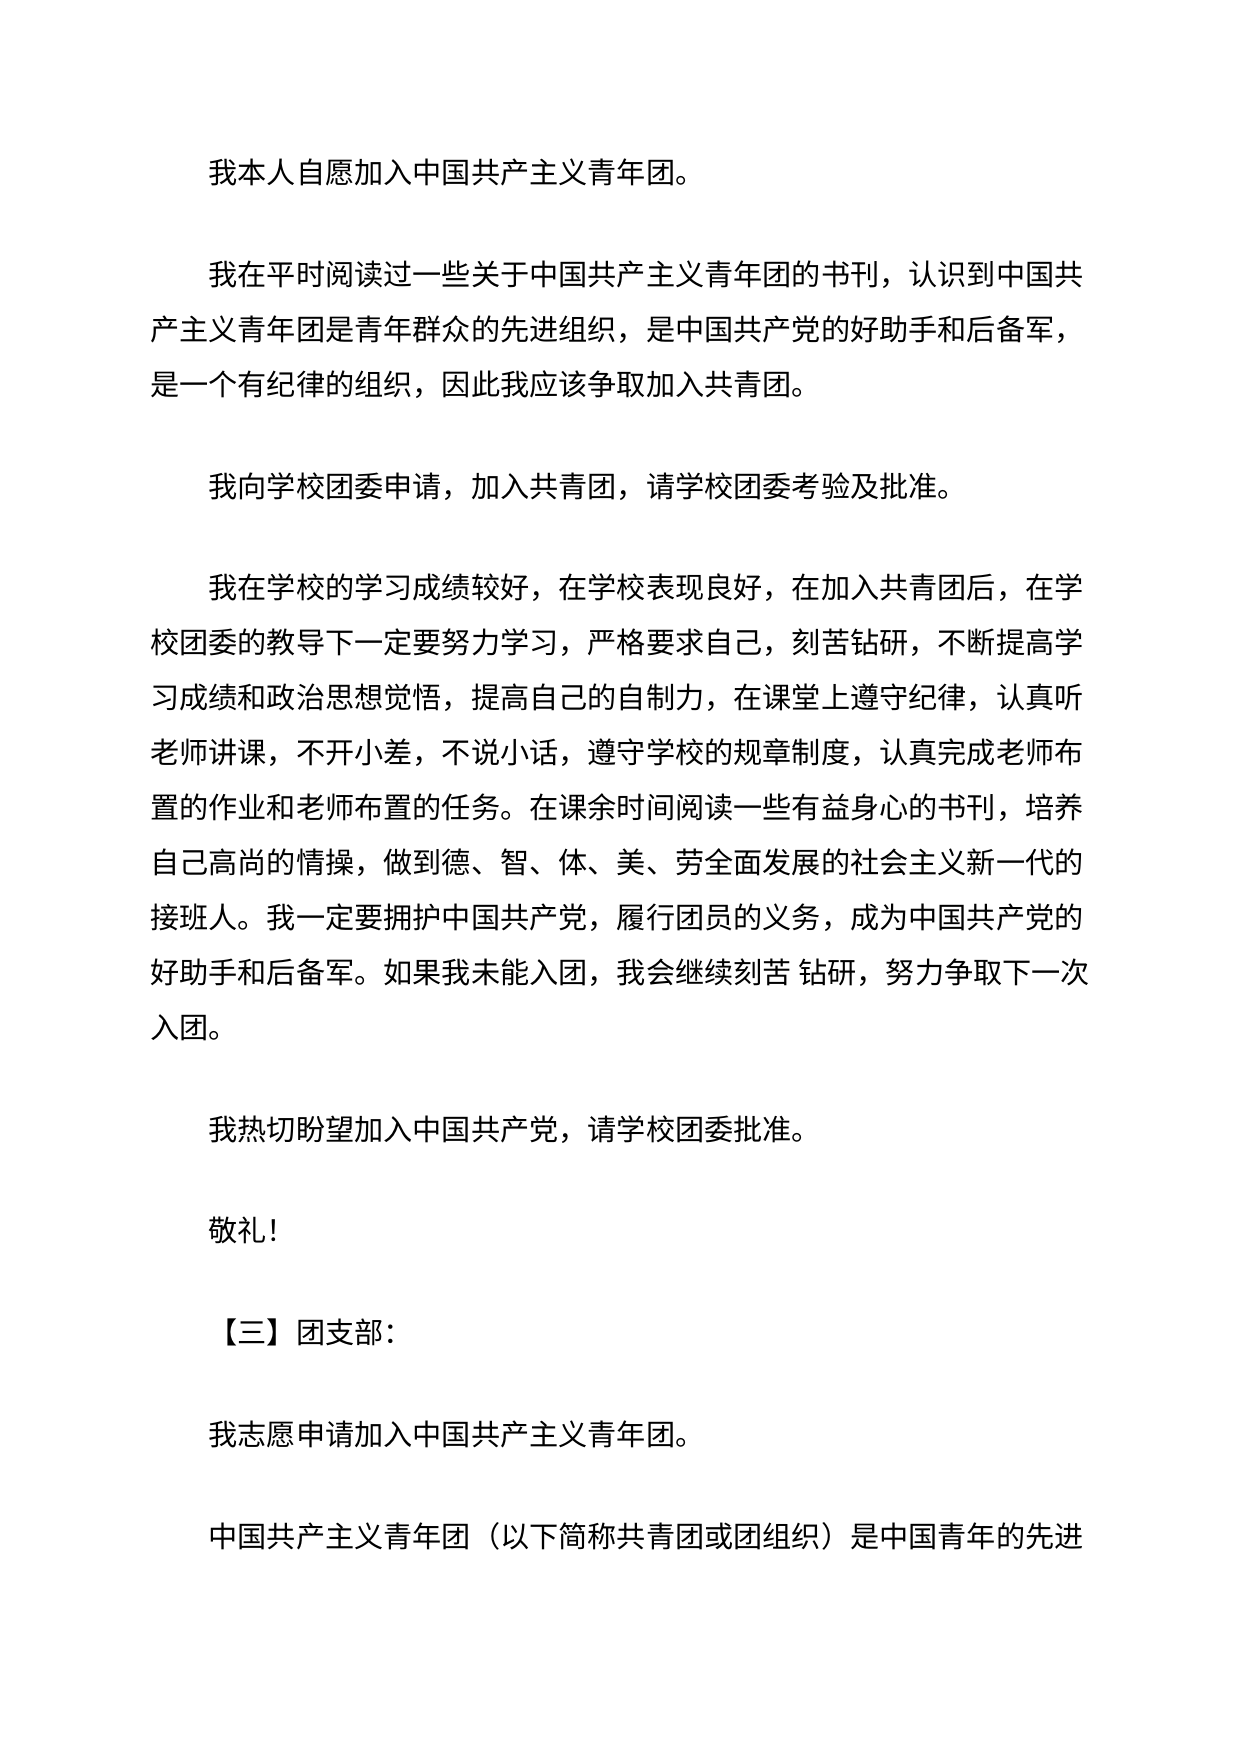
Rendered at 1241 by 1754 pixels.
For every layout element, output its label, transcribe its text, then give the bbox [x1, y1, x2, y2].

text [150, 1513, 1090, 1555]
text 我向学校团委申请，加入共青团，请学校团委考验及批准。 [150, 463, 1090, 506]
text 敬礼！ [150, 1208, 1090, 1250]
text 我志愿申请加入中国共产主义青年团。 [150, 1411, 1090, 1454]
text 我热切盼望加入中国共产党，请学校团委批准。 [150, 1106, 1090, 1148]
text 我在学校的学习成绩较好，在学校表现良好，在加入共青团后，在学校团委的教导下一定要努力学习，严格要求自己，刻苦钻研，不断提高学习成绩和政治思想觉悟，提高自己的自制力，在课堂上遵守纪律，认真听老师讲课，不开小差，不说小话，遵守学校的规章制度，认真完成老师布置的作业和老师布置的任务。在课余时间阅读一些有益身心的书刊，培养自己高尚的情操，做到德、智、体、美、劳全面发展的社会主义新一代的接班人。我一定要拥护中国共产党，履行团员的义务，成为中国共产党的好助手和后备军。如果我未能入团，我会继续刻苦 钻研，努力争取下一次入团。 [150, 565, 1090, 1047]
text 我在平时阅读过一些关于中国共产主义青年团的书刊，认识到中国共产主义青年团是青年群众的先进组织，是中国共产党的好助手和后备军，是一个有纪律的组织，因此我应该争取加入共青团。 [150, 252, 1090, 404]
text 我本人自愿加入中国共产主义青年团。 [150, 150, 1090, 192]
text 【三】团支部： [150, 1309, 1090, 1352]
